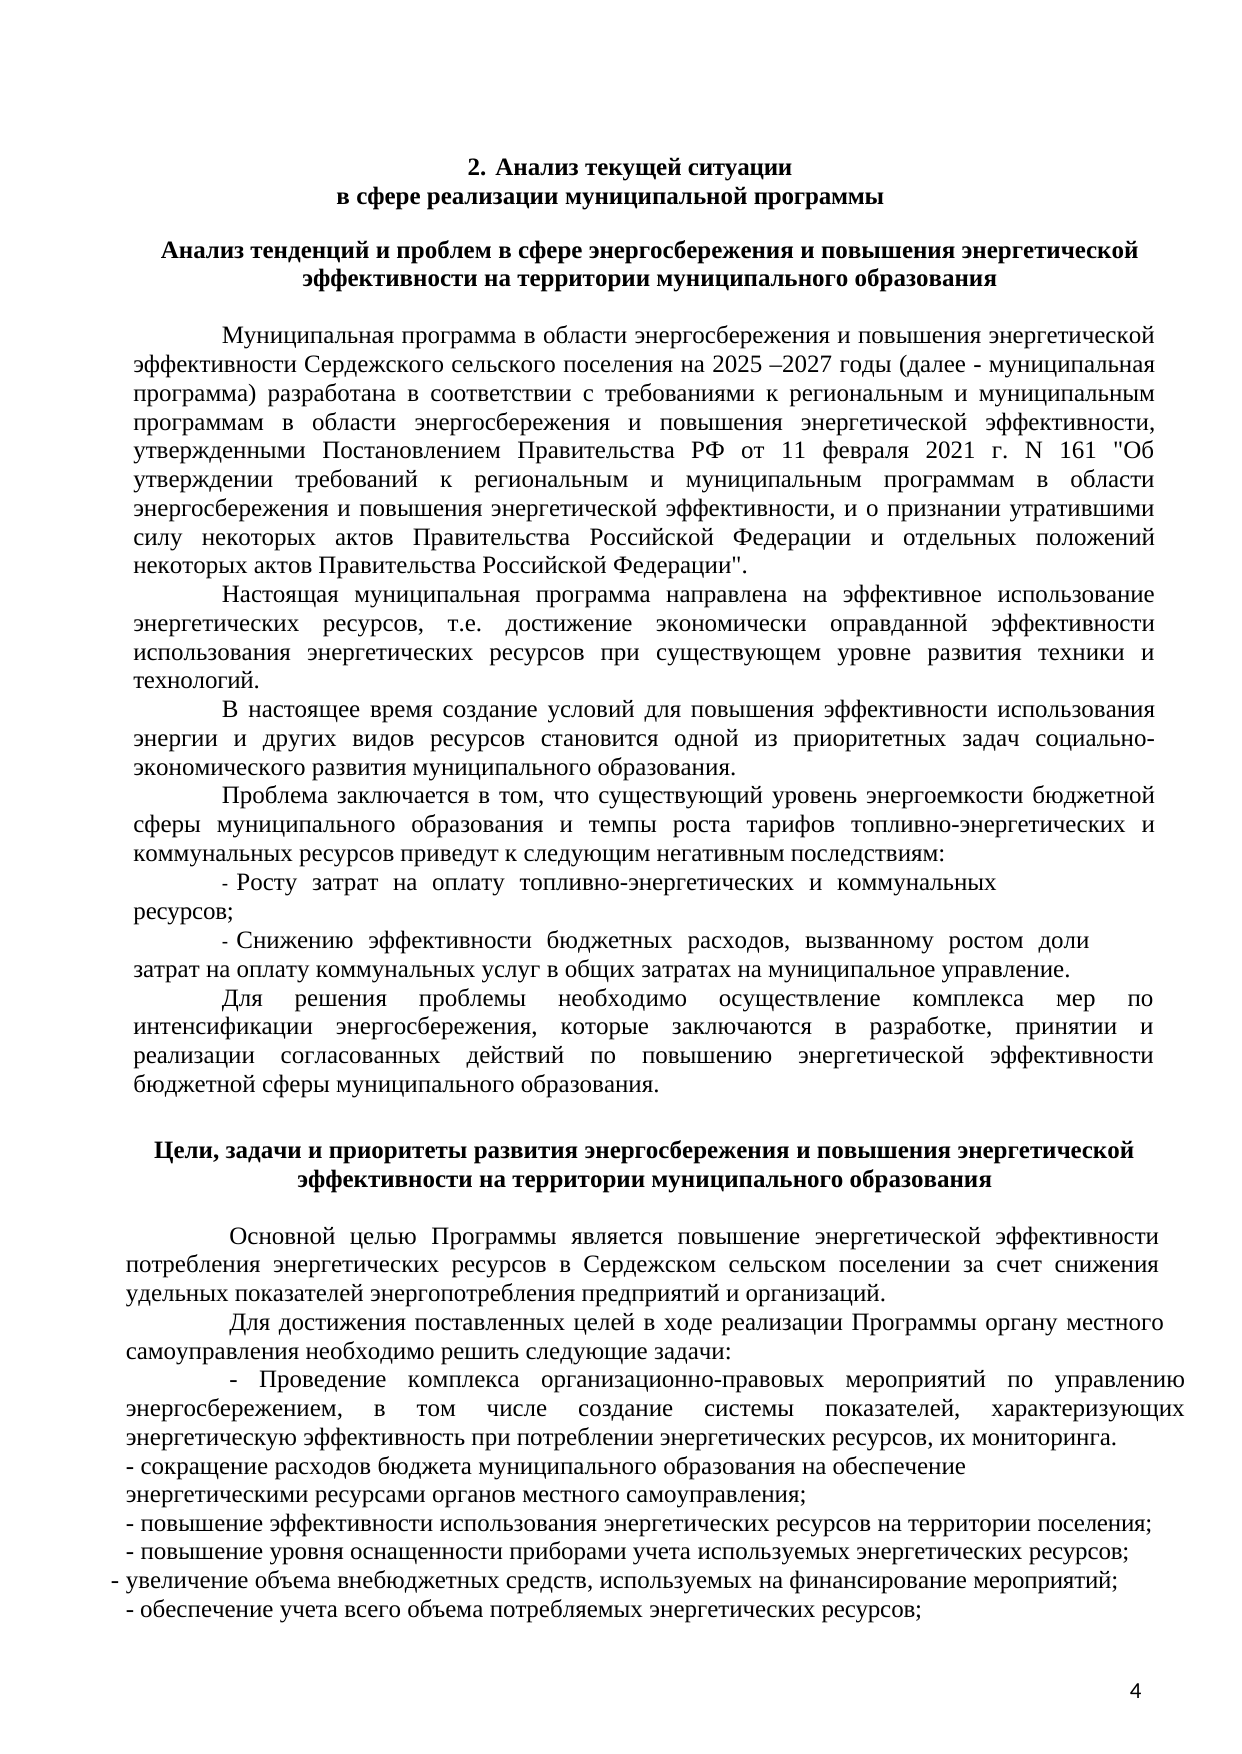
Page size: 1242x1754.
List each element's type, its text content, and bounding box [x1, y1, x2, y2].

text В настоящее время создание условий для повышения эффективности использования энергии и других видов ресурсов становится одной из приоритетных задач социально- экономического развития муниципального образования. [133, 694, 1156, 781]
text Муниципальная программа в области энергосбережения и повышения энергетической эффективности Сердежского сельского поселения на 2025 –2027 годы (далее - муниципальная программа) разработана в соответствии с требованиями к региональным и муниципальным программам в области энергосбережения и повышения энергетической эффективности, утвержденными Постановлением Правительства РФ от 11 февраля 2021 г. N 161 "Об утверждении требований к региональным и муниципальным программам в области энергосбережения и повышения энергетической эффективности, и о признании утратившими силу некоторых актов Правительства Российской Федерации и отдельных положений некоторых актов Правительства Российской Федерации". [133, 320, 1156, 579]
text Проблема заключается в том, что существующий уровень энергоемкости бюджетной сферы муниципального образования и темпы роста тарифов топливно-энергетических и коммунальных ресурсов приведут к следующим негативным последствиям: [133, 781, 1156, 867]
list увеличение объема внебюджетных средств, используемых на финансирование мероприятий; [111, 1565, 1197, 1594]
text Анализ тенденций и проблем в сфере энергосбережения и повышения энергетической эффективности на территории муниципального образования [161, 236, 1197, 292]
text Основной целью Программы является повышение энергетической эффективности потребления энергетических ресурсов в Сердежском сельском поселении за счет снижения удельных показателей энергопотребления предприятий и организаций. [126, 1221, 1160, 1307]
text в сфере реализации муниципальной программы [336, 181, 1197, 210]
list Снижению эффективности бюджетных расходов, вызванному ростом доли затрат на оплату коммунальных услуг в общих затратах на муниципальное управление. [133, 925, 1155, 983]
text - Проведение комплекса организационно-правовых мероприятий по управлению энергосбережением, в том числе создание системы показателей, характеризующих энергетическую эффективность при потреблении энергетических ресурсов, их мониторинга. [126, 1364, 1186, 1451]
subtitle Цели, задачи и приоритеты развития энергосбережения и повышения энергетической эффективности на территории муниципального образования [154, 1136, 1197, 1192]
list сокращение расходов бюджета муниципального образования на обеспечение энергетическими ресурсами органов местного самоуправления; [126, 1451, 1154, 1508]
list повышение уровня оснащенности приборами учета используемых энергетических ресурсов; [126, 1537, 1197, 1565]
text Для решения проблемы необходимо осуществление комплекса мер по интенсификации энергосбережения, которые заключаются в разработке, принятии и реализации согласованных действий по повышению энергетической эффективности бюджетной сферы муниципального образования. [133, 983, 1154, 1098]
list повышение эффективности использования энергетических ресурсов на территории поселения; [126, 1508, 1197, 1537]
list обеспечение учета всего объема потребляемых энергетических ресурсов; [126, 1594, 1197, 1623]
list Анализ текущей ситуации [467, 153, 1197, 181]
text Настоящая муниципальная программа направлена на эффективное использование энергетических ресурсов, т.е. достижение экономически оправданной эффективности использования энергетических ресурсов при существующем уровне развития техники и технологий. [133, 579, 1155, 694]
list Росту затрат на оплату топливно-энергетических и коммунальных ресурсов; [133, 867, 1062, 925]
text Для достижения поставленных целей в ходе реализации Программы органу местного самоуправления необходимо решить следующие задачи: [126, 1307, 1164, 1364]
